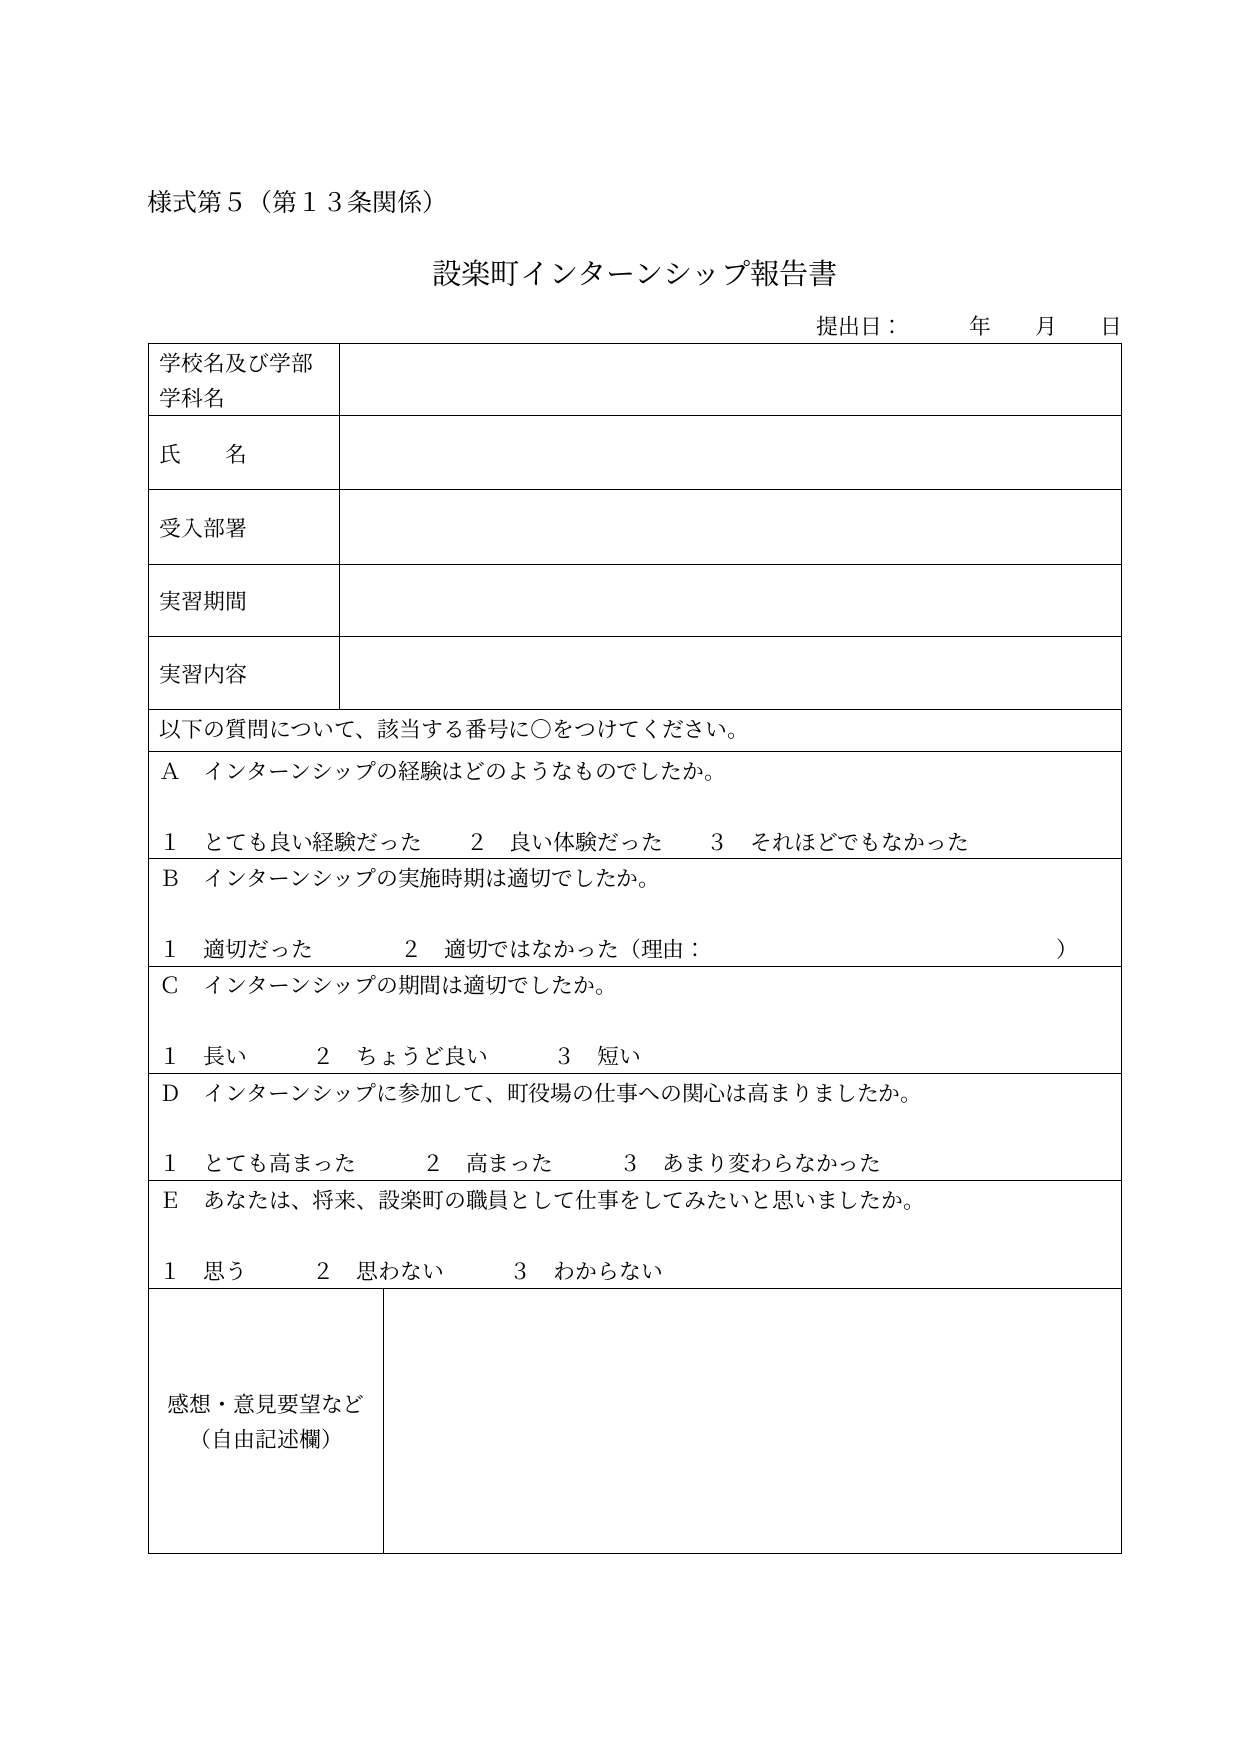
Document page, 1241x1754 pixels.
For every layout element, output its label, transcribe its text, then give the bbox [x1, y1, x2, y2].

table_cell Ｅ あなたは、将来、設楽町の職員として仕事をしてみたいと思いましたか。 １ 思う ２ 思わない ３ わからない [149, 1181, 1121, 1287]
table_cell 感想・意見要望など （自由記述欄） [149, 1289, 383, 1553]
table_cell 以下の質問について、該当する番号に○をつけてください。 [149, 710, 1121, 751]
table_cell 氏 名 [149, 416, 339, 489]
table_cell Ｄ インターンシップに参加して、町役場の仕事への関心は高まりましたか。 １ とても高まった ２ 高まった ３ あまり変わらなかった [149, 1074, 1121, 1180]
table_cell Ｃ インターンシップの期間は適切でしたか。 １ 長い ２ ちょうど良い ３ 短い [149, 967, 1121, 1073]
table_cell 実習期間 [149, 565, 339, 636]
text 様式第５（第１３条関係） [148, 166, 1122, 237]
text 提出日： 年 月 日 [148, 307, 1122, 343]
table_cell [384, 1289, 1121, 1553]
table_header 学校名及び学部 学科名 [149, 344, 339, 415]
table_header [340, 344, 1121, 415]
table_cell Ｂ インターンシップの実施時期は適切でしたか。 １ 適切だった ２ 適切ではなかった（理由： ） [149, 859, 1121, 966]
table_cell [340, 637, 1121, 709]
table_cell Ａ インターンシップの経験はどのようなものでしたか。 １ とても良い経験だった ２ 良い体験だった ３ それほどでもなかった [149, 752, 1121, 858]
table_cell [340, 565, 1121, 636]
table_cell [340, 416, 1121, 489]
text 設楽町インターンシップ報告書 [148, 237, 1122, 307]
table_cell 受入部署 [149, 490, 339, 563]
table_cell 実習内容 [149, 637, 339, 709]
table_cell [340, 490, 1121, 563]
